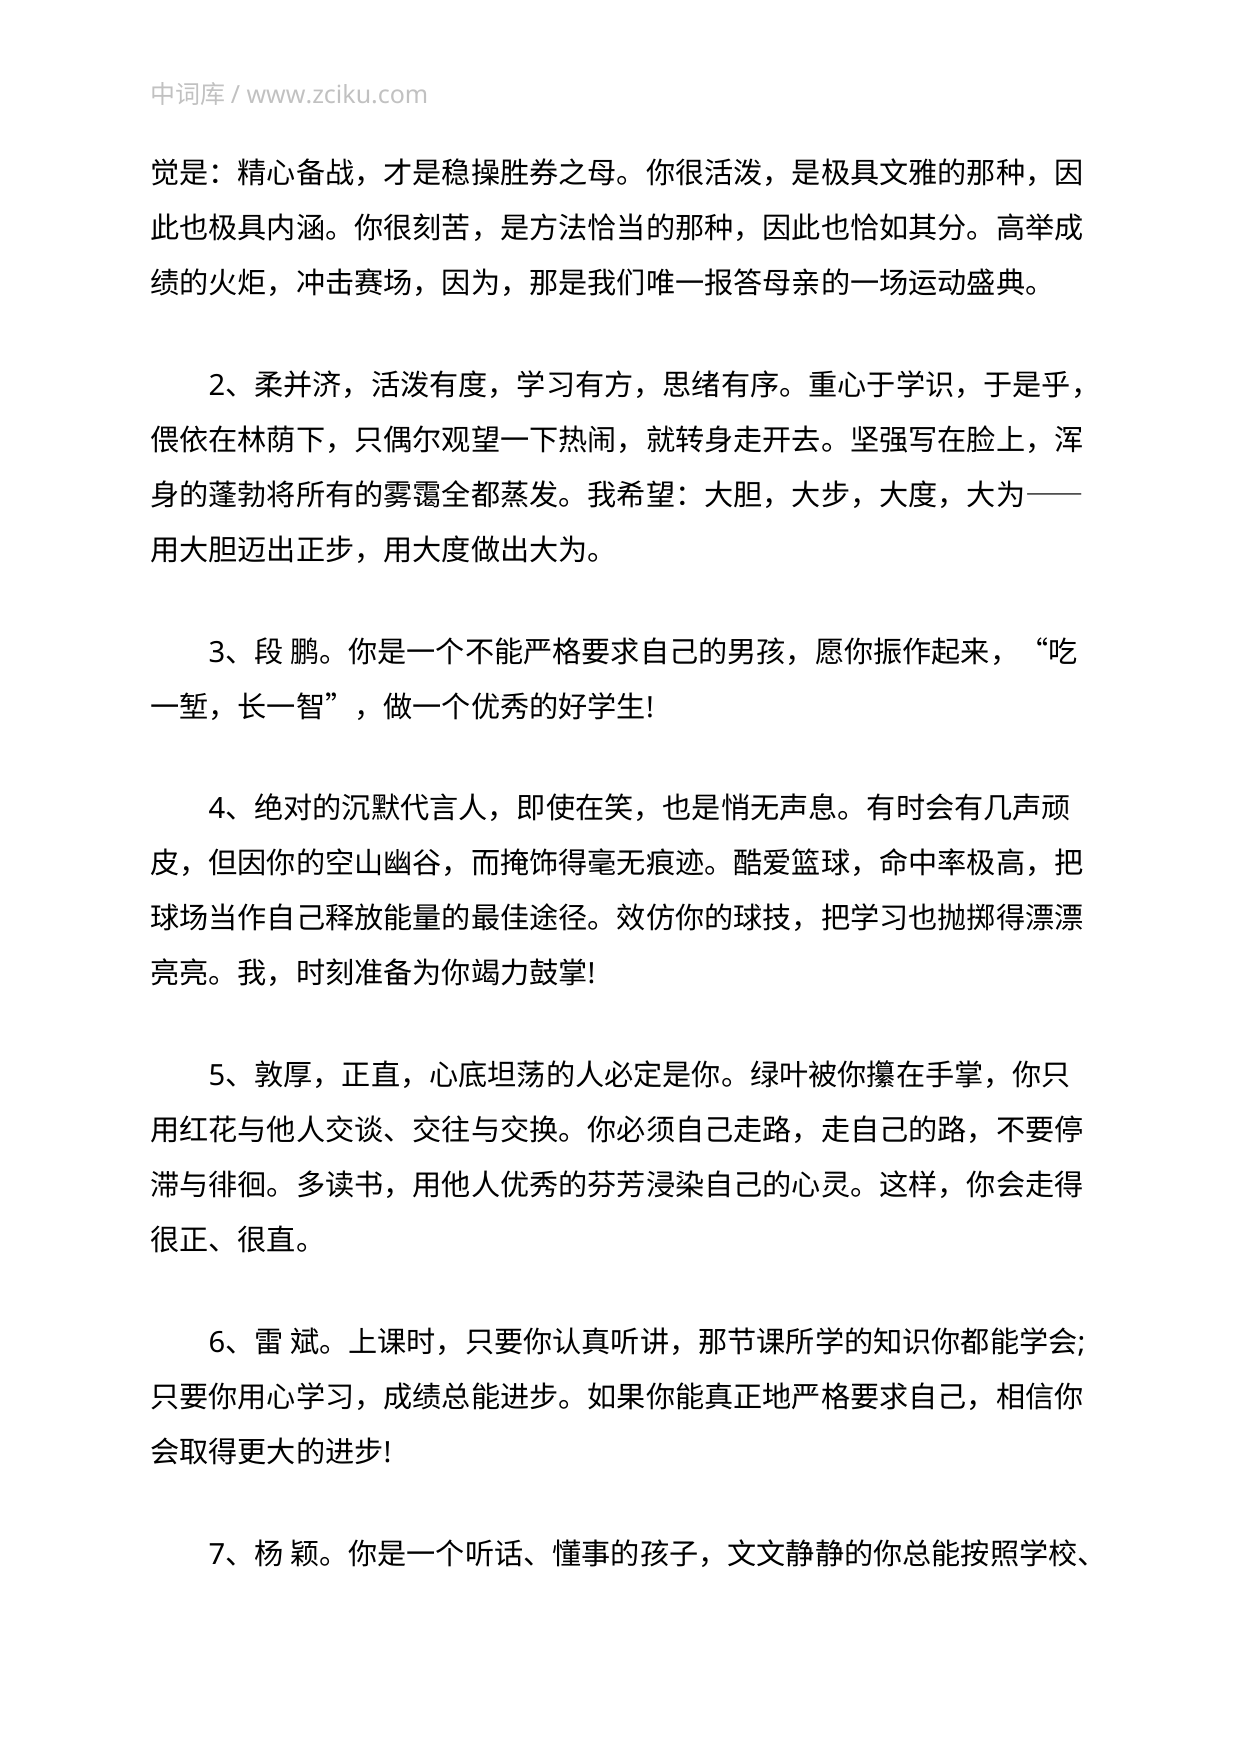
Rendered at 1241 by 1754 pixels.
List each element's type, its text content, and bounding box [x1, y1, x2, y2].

text 4、绝对的沉默代言人，即使在笑，也是悄无声息。有时会有几声顽皮，但因你的空山幽谷，而掩饰得毫无痕迹。酷爱篮球，命中率极高，把球场当作自己释放能量的最佳途径。效仿你的球技，把学习也抛掷得漂漂亮亮。我，时刻准备为你竭力鼓掌! [150, 785, 1090, 992]
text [150, 150, 1090, 302]
text 5、敦厚，正直，心底坦荡的人必定是你。绿叶被你攥在手掌，你只用红花与他人交谈、交往与交换。你必须自己走路，走自己的路，不要停滞与徘徊。多读书，用他人优秀的芬芳浸染自己的心灵。这样，你会走得很正、很直。 [150, 1052, 1090, 1259]
text 6、雷 斌。上课时，只要你认真听讲，那节课所学的知识你都能学会;只要你用心学习，成绩总能进步。如果你能真正地严格要求自己，相信你会取得更大的进步! [150, 1318, 1090, 1471]
text 2、柔并济，活泼有度，学习有方，思绪有序。重心于学识，于是乎，偎依在林荫下，只偶尔观望一下热闹，就转身走开去。坚强写在脸上，浑身的蓬勃将所有的雾霭全都蒸发。我希望：大胆，大步，大度，大为——用大胆迈出正步，用大度做出大为。 [150, 362, 1090, 569]
text 3、段 鹏。你是一个不能严格要求自己的男孩，愿你振作起来，“吃一堑，长一智”，做一个优秀的好学生! [150, 628, 1090, 726]
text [150, 1530, 1090, 1573]
